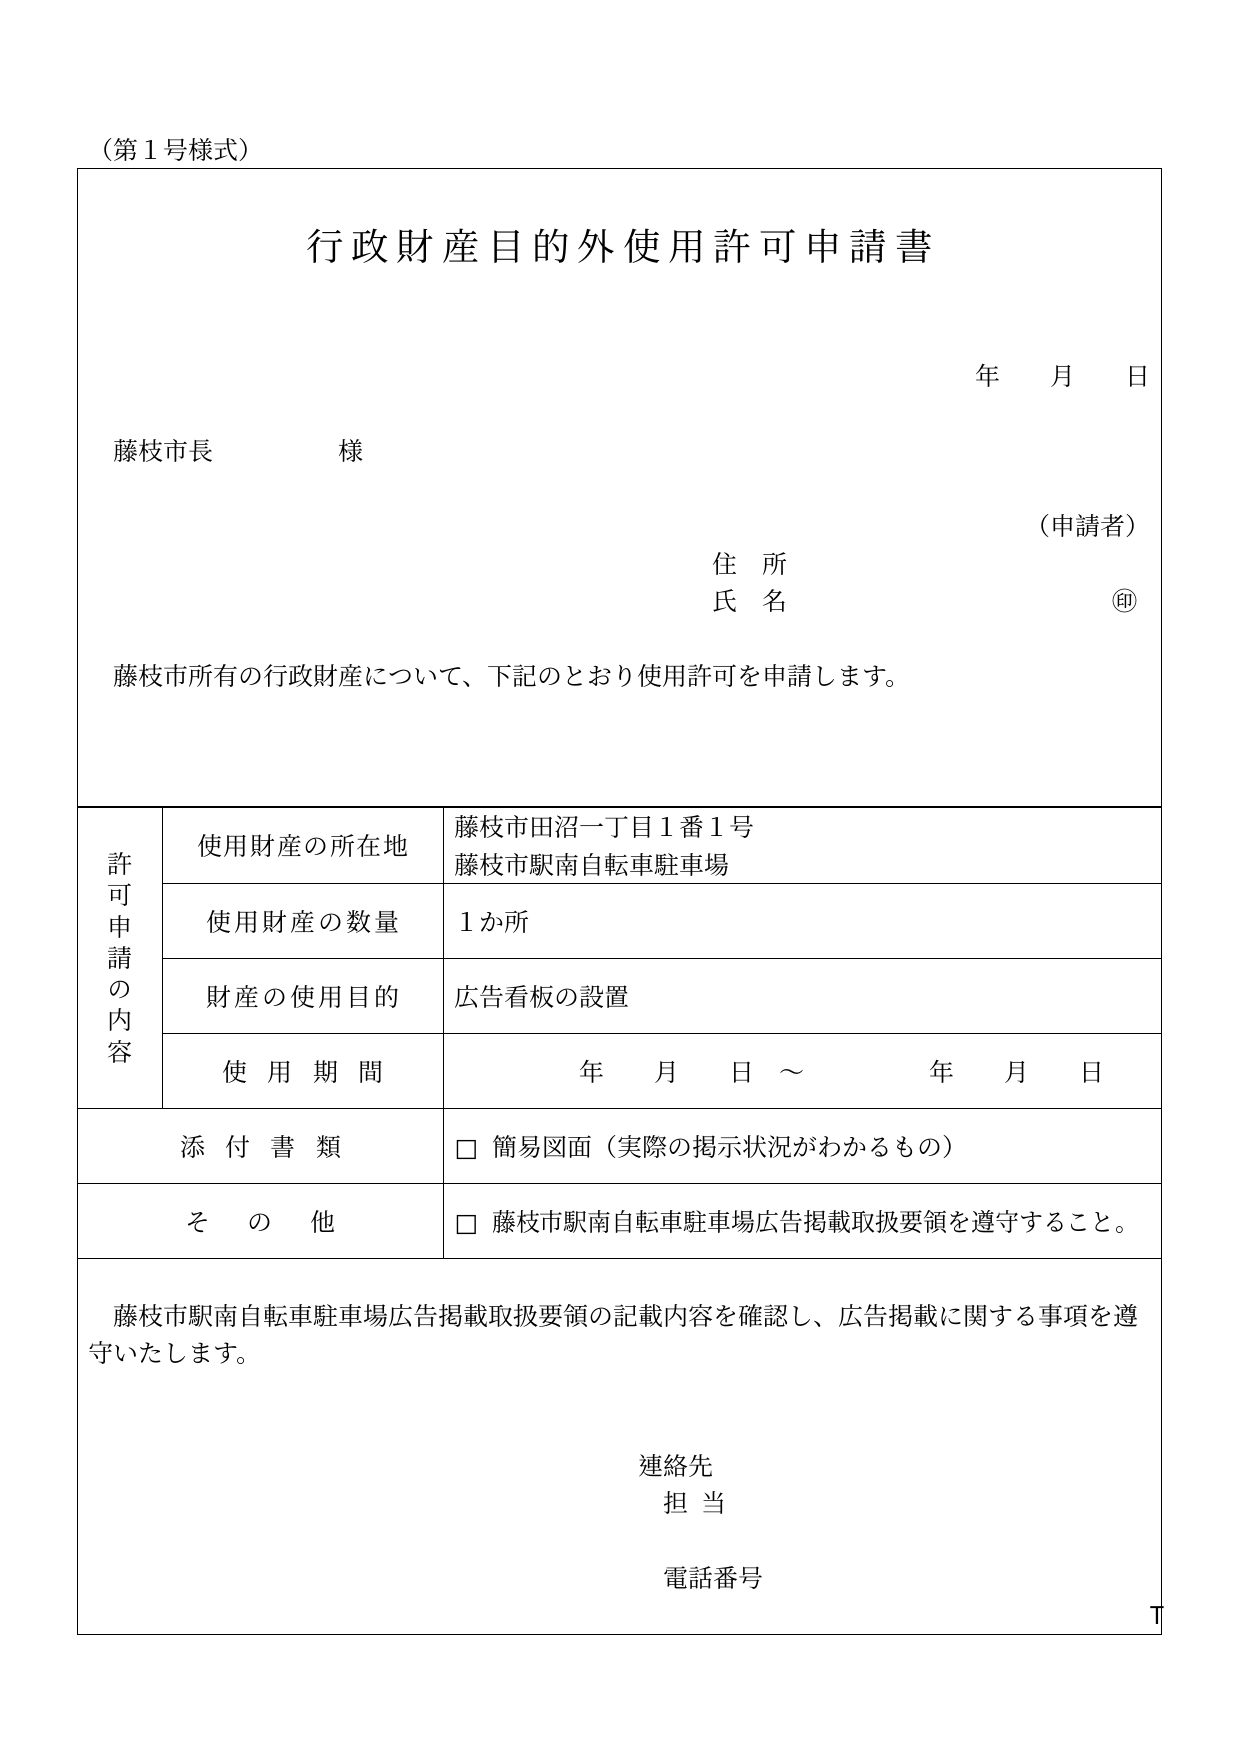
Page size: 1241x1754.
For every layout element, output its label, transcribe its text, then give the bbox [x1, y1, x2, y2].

table_cell 財産の使用目的 [163, 959, 443, 1032]
table_header 行政財産目的外使用許可申請書 年 月 日 藤枝市長 様 （申請者） 住 所 氏 名 ㊞ 藤枝市所有の行政財産について、下記のとおり使用許可を申請します。 [78, 169, 1161, 806]
table_cell 藤枝市駅南自転車駐車場広告掲載取扱要領を遵守すること。 [444, 1184, 1161, 1257]
table_cell 許可申請の内容 [78, 808, 162, 1107]
table_cell 使用財産の所在地 [163, 808, 443, 882]
table_cell 簡易図面（実際の掲示状況がわかるもの） [444, 1109, 1161, 1182]
table_cell 使用期間 [163, 1034, 443, 1107]
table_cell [78, 1259, 1161, 1633]
table_cell 藤枝市田沼一丁目１番１号 藤枝市駅南自転車駐車場 [444, 808, 1161, 882]
table_cell １か所 [444, 884, 1161, 957]
table_cell 広告看板の設置 [444, 959, 1161, 1032]
table_cell その他 [78, 1184, 443, 1257]
table_cell 使用財産の数量 [163, 884, 443, 957]
text （第１号様式） [89, 130, 1152, 168]
table_cell 添付書類 [78, 1109, 443, 1182]
table_cell 年 月 日 ～ 年 月 日 [444, 1034, 1161, 1107]
